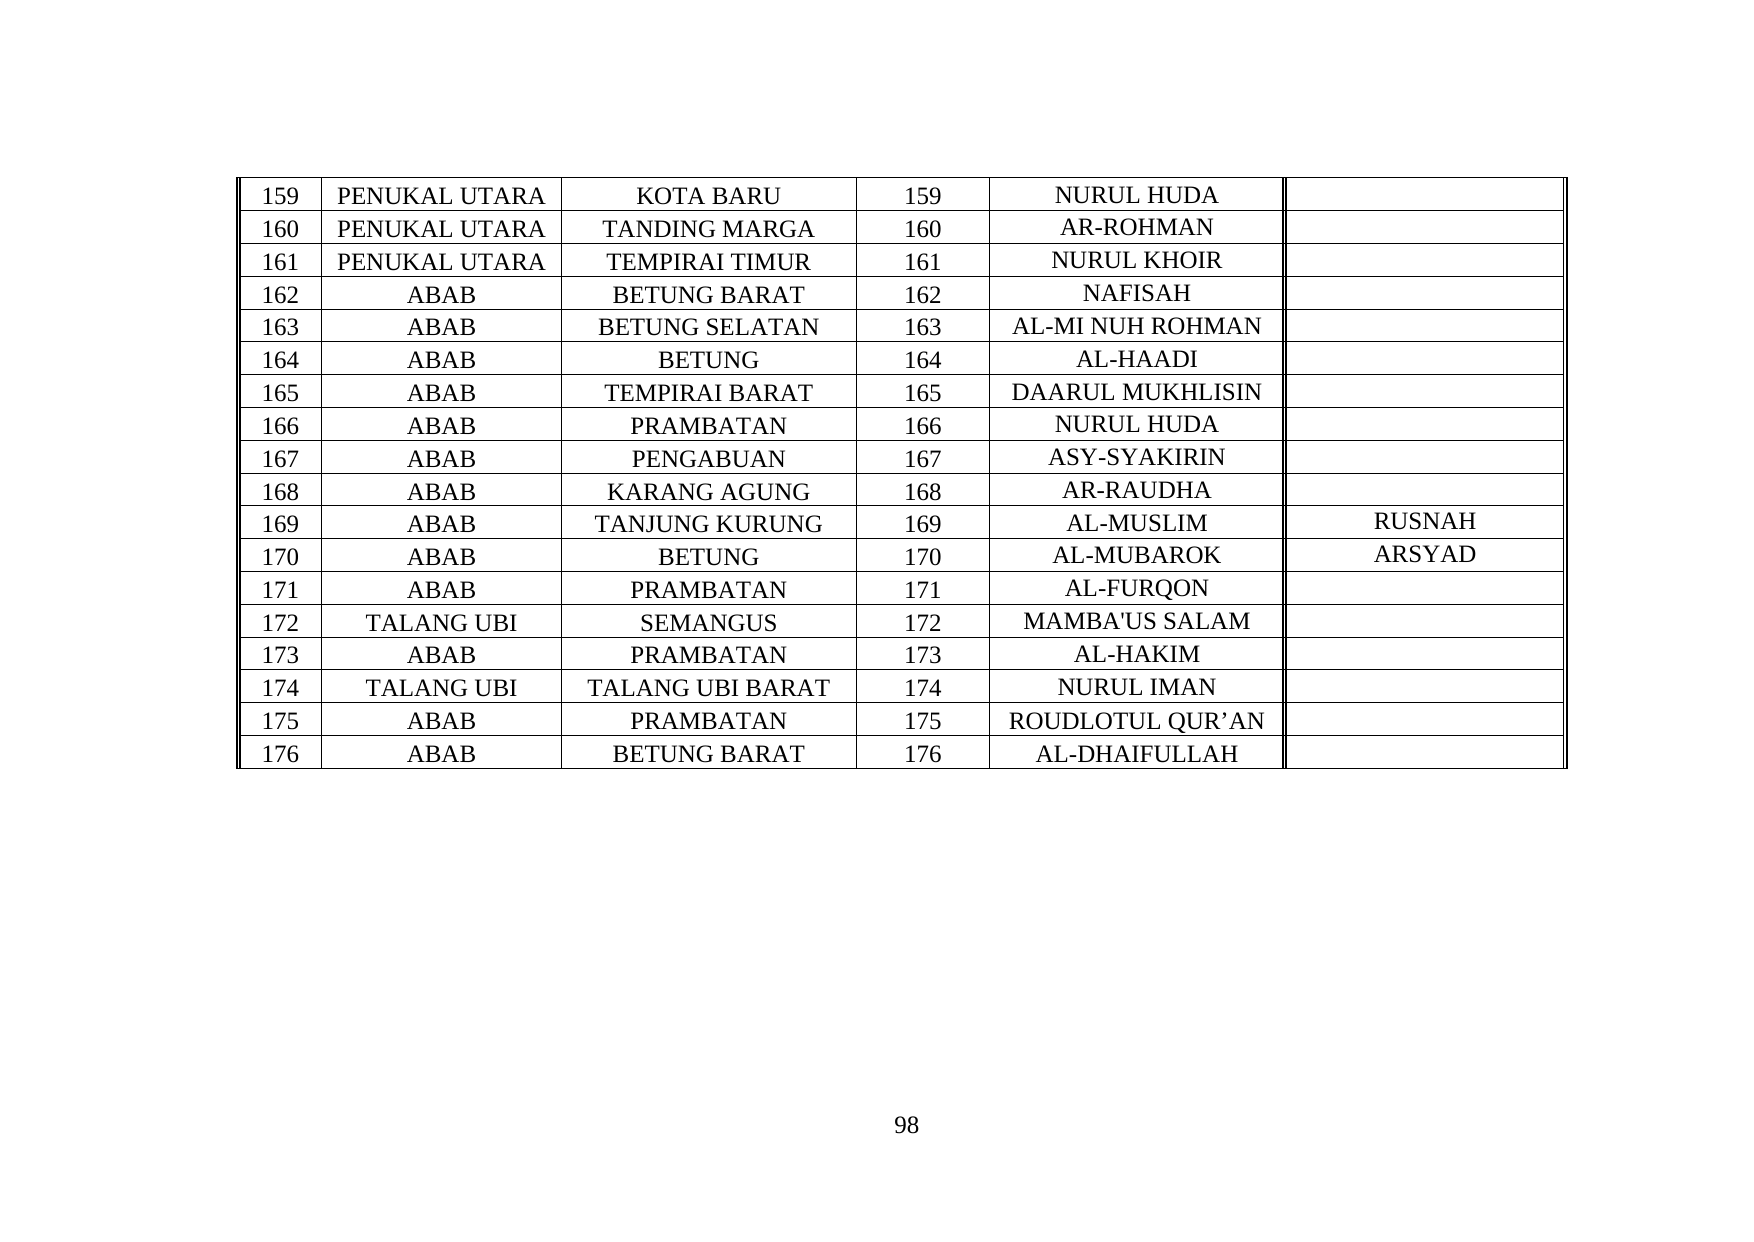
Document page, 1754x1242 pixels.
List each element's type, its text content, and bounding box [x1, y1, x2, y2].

table_cell [1287, 178, 1563, 210]
table_cell RUSNAH [1287, 506, 1563, 538]
table_cell TEMPIRAI TIMUR [562, 244, 856, 276]
table_cell ABAB [322, 310, 561, 341]
table_cell NAFISAH [990, 277, 1282, 308]
table_cell ASY-SYAKIRIN [990, 441, 1282, 472]
table_cell ABAB [322, 506, 561, 538]
table_cell 167 [241, 441, 321, 472]
table_cell AL-HAKIM [990, 638, 1282, 669]
table_cell AL-FURQON [990, 572, 1282, 604]
table_cell 170 [857, 539, 989, 571]
table_cell 161 [857, 244, 989, 276]
table_cell PENUKAL UTARA [322, 178, 561, 210]
table_cell [1287, 408, 1563, 440]
table_cell ABAB [322, 703, 561, 735]
table_cell 163 [241, 310, 321, 341]
table_cell 174 [857, 670, 989, 702]
table_cell NURUL KHOIR [990, 244, 1282, 276]
table_cell AL-MUBAROK [990, 539, 1282, 571]
table_cell [1287, 342, 1563, 374]
table_cell BETUNG BARAT [562, 736, 856, 768]
table_cell [1287, 670, 1563, 702]
table_cell AL-DHAIFULLAH [990, 736, 1282, 768]
table_cell AL-HAADI [990, 342, 1282, 374]
table_cell KARANG AGUNG [562, 474, 856, 505]
table_cell BETUNG [562, 539, 856, 571]
table_cell 172 [241, 605, 321, 637]
table_cell MAMBA'US SALAM [990, 605, 1282, 637]
table_cell PRAMBATAN [562, 572, 856, 604]
table_cell ABAB [322, 638, 561, 669]
table_cell 165 [241, 375, 321, 407]
table_cell 162 [857, 277, 989, 308]
table_cell PRAMBATAN [562, 638, 856, 669]
table_cell 161 [241, 244, 321, 276]
table_cell 159 [241, 178, 321, 210]
table_cell 162 [241, 277, 321, 308]
table_cell 166 [857, 408, 989, 440]
table_cell ABAB [322, 572, 561, 604]
table_cell 164 [241, 342, 321, 374]
table_cell 166 [241, 408, 321, 440]
table_cell ABAB [322, 736, 561, 768]
table_cell PENUKAL UTARA [322, 211, 561, 243]
table_cell AR-ROHMAN [990, 211, 1282, 243]
table_cell 160 [857, 211, 989, 243]
table_cell NURUL IMAN [990, 670, 1282, 702]
table_cell 160 [241, 211, 321, 243]
table_cell [1287, 605, 1563, 637]
table_cell TALANG UBI [322, 670, 561, 702]
table_cell [1287, 310, 1563, 341]
table_cell ABAB [322, 474, 561, 505]
table_cell [1287, 277, 1563, 308]
table_cell BETUNG [562, 342, 856, 374]
table_cell AL-MUSLIM [990, 506, 1282, 538]
table_cell [1287, 736, 1563, 768]
table_cell PRAMBATAN [562, 703, 856, 735]
table_cell 176 [857, 736, 989, 768]
table_cell 175 [857, 703, 989, 735]
table_cell 165 [857, 375, 989, 407]
table_cell ARSYAD [1287, 539, 1563, 571]
table_cell NURUL HUDA [990, 178, 1282, 210]
table_cell 174 [241, 670, 321, 702]
table_cell 163 [857, 310, 989, 341]
table_cell PRAMBATAN [562, 408, 856, 440]
table_cell TALANG UBI BARAT [562, 670, 856, 702]
table_cell BETUNG BARAT [562, 277, 856, 308]
table_cell PENUKAL UTARA [322, 244, 561, 276]
table_cell 168 [241, 474, 321, 505]
table_cell TANJUNG KURUNG [562, 506, 856, 538]
table_cell 173 [241, 638, 321, 669]
table_cell 169 [857, 506, 989, 538]
table_cell ABAB [322, 342, 561, 374]
table_cell ABAB [322, 539, 561, 571]
table_cell 172 [857, 605, 989, 637]
table_cell [1287, 703, 1563, 735]
table_cell [1287, 474, 1563, 505]
table_cell PENGABUAN [562, 441, 856, 472]
table_cell 170 [241, 539, 321, 571]
table_cell TEMPIRAI BARAT [562, 375, 856, 407]
table_cell ABAB [322, 441, 561, 472]
table_cell SEMANGUS [562, 605, 856, 637]
table_cell [1287, 441, 1563, 472]
table_cell 167 [857, 441, 989, 472]
table_cell 175 [241, 703, 321, 735]
table_cell 169 [241, 506, 321, 538]
table_cell [1287, 572, 1563, 604]
table_cell AR-RAUDHA [990, 474, 1282, 505]
table_cell 176 [241, 736, 321, 768]
table_cell TALANG UBI [322, 605, 561, 637]
table_cell NURUL HUDA [990, 408, 1282, 440]
table_cell 168 [857, 474, 989, 505]
table_cell 164 [857, 342, 989, 374]
table_cell ABAB [322, 277, 561, 308]
table_cell ABAB [322, 408, 561, 440]
table_cell ROUDLOTUL QUR’AN [990, 703, 1282, 735]
table_cell 171 [857, 572, 989, 604]
table_cell 171 [241, 572, 321, 604]
table_cell DAARUL MUKHLISIN [990, 375, 1282, 407]
table_cell [1287, 375, 1563, 407]
table_cell AL-MI NUH ROHMAN [990, 310, 1282, 341]
table_cell [1287, 244, 1563, 276]
table_cell BETUNG SELATAN [562, 310, 856, 341]
table_cell 159 [857, 178, 989, 210]
table_cell TANDING MARGA [562, 211, 856, 243]
table_cell 173 [857, 638, 989, 669]
table_cell [1287, 638, 1563, 669]
table_cell [1287, 211, 1563, 243]
table_cell ABAB [322, 375, 561, 407]
table_cell KOTA BARU [562, 178, 856, 210]
